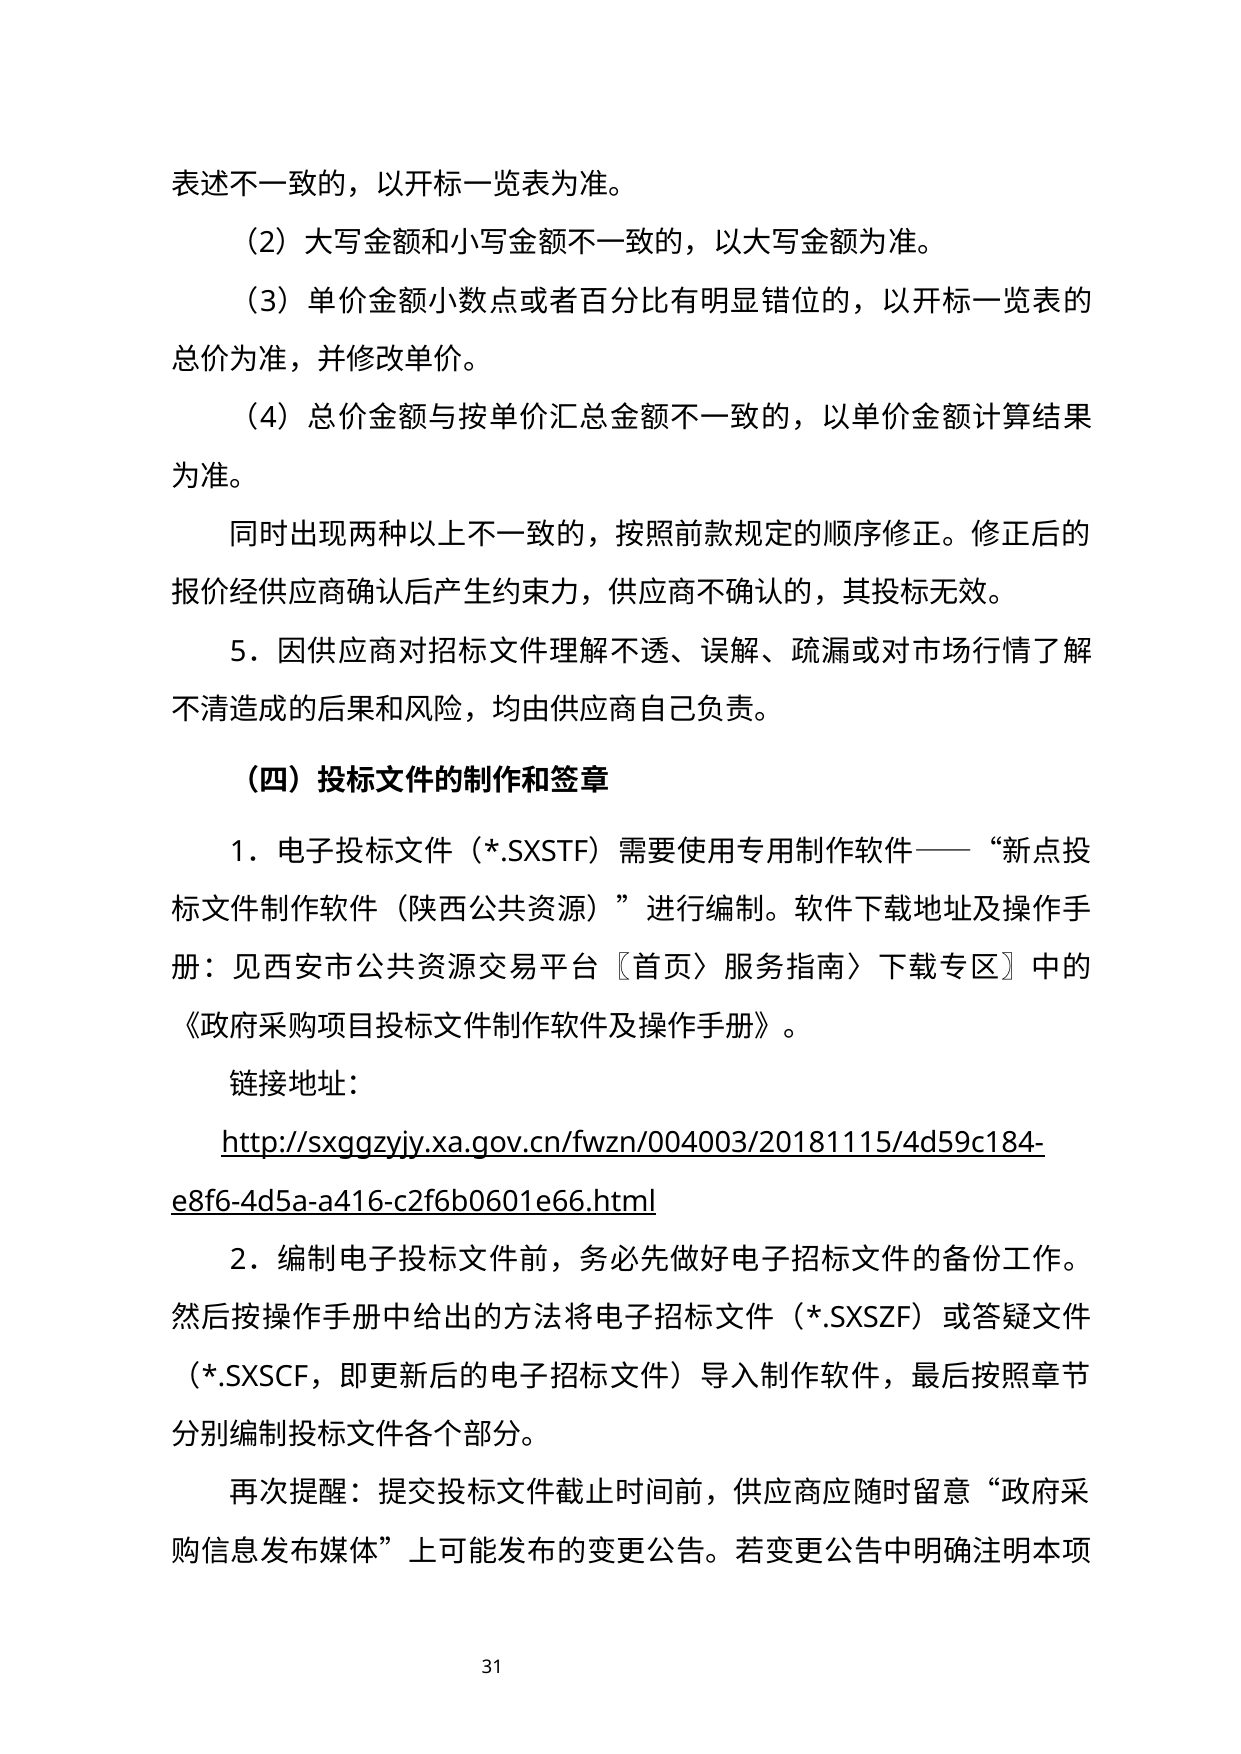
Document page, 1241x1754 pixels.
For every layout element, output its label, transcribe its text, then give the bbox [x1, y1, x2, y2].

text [171, 1456, 1092, 1573]
text 同时出现两种以上不一致的，按照前款规定的顺序修正。修正后的报价经供应商确认后产生约束力，供应商不确认的，其投标无效。 [171, 498, 1092, 614]
text （四）投标文件的制作和签章 [171, 743, 1092, 802]
text 2．编制电子投标文件前，务必先做好电子招标文件的备份工作。然后按操作手册中给出的方法将电子招标文件（*.SXSZF）或答疑文件（*.SXSCF，即更新后的电子招标文件）导入制作软件，最后按照章节分别编制投标文件各个部分。 [171, 1223, 1092, 1456]
text 5．因供应商对招标文件理解不透、误解、疏漏或对市场行情了解不清造成的后果和风险，均由供应商自己负责。 [171, 614, 1092, 731]
text http://sxggzyjy.xa.gov.cn/fwzn/004003/20181115/4d59c184-e8f6-4d5a-a416-c2f6b0601e66.html [171, 1106, 1092, 1223]
text 1．电子投标文件（*.SXSTF）需要使用专用制作软件——“新点投标文件制作软件（陕西公共资源）”进行编制。软件下载地址及操作手册：见西安市公共资源交易平台〖首页〉服务指南〉下载专区〗中的《政府采购项目投标文件制作软件及操作手册》。 [171, 814, 1092, 1048]
text 链接地址： [171, 1048, 1092, 1106]
text （4）总价金额与按单价汇总金额不一致的，以单价金额计算结果为准。 [171, 381, 1092, 498]
text （2）大写金额和小写金额不一致的，以大写金额为准。 [171, 206, 1092, 264]
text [171, 148, 1092, 206]
text （3）单价金额小数点或者百分比有明显错位的，以开标一览表的总价为准，并修改单价。 [171, 264, 1092, 381]
